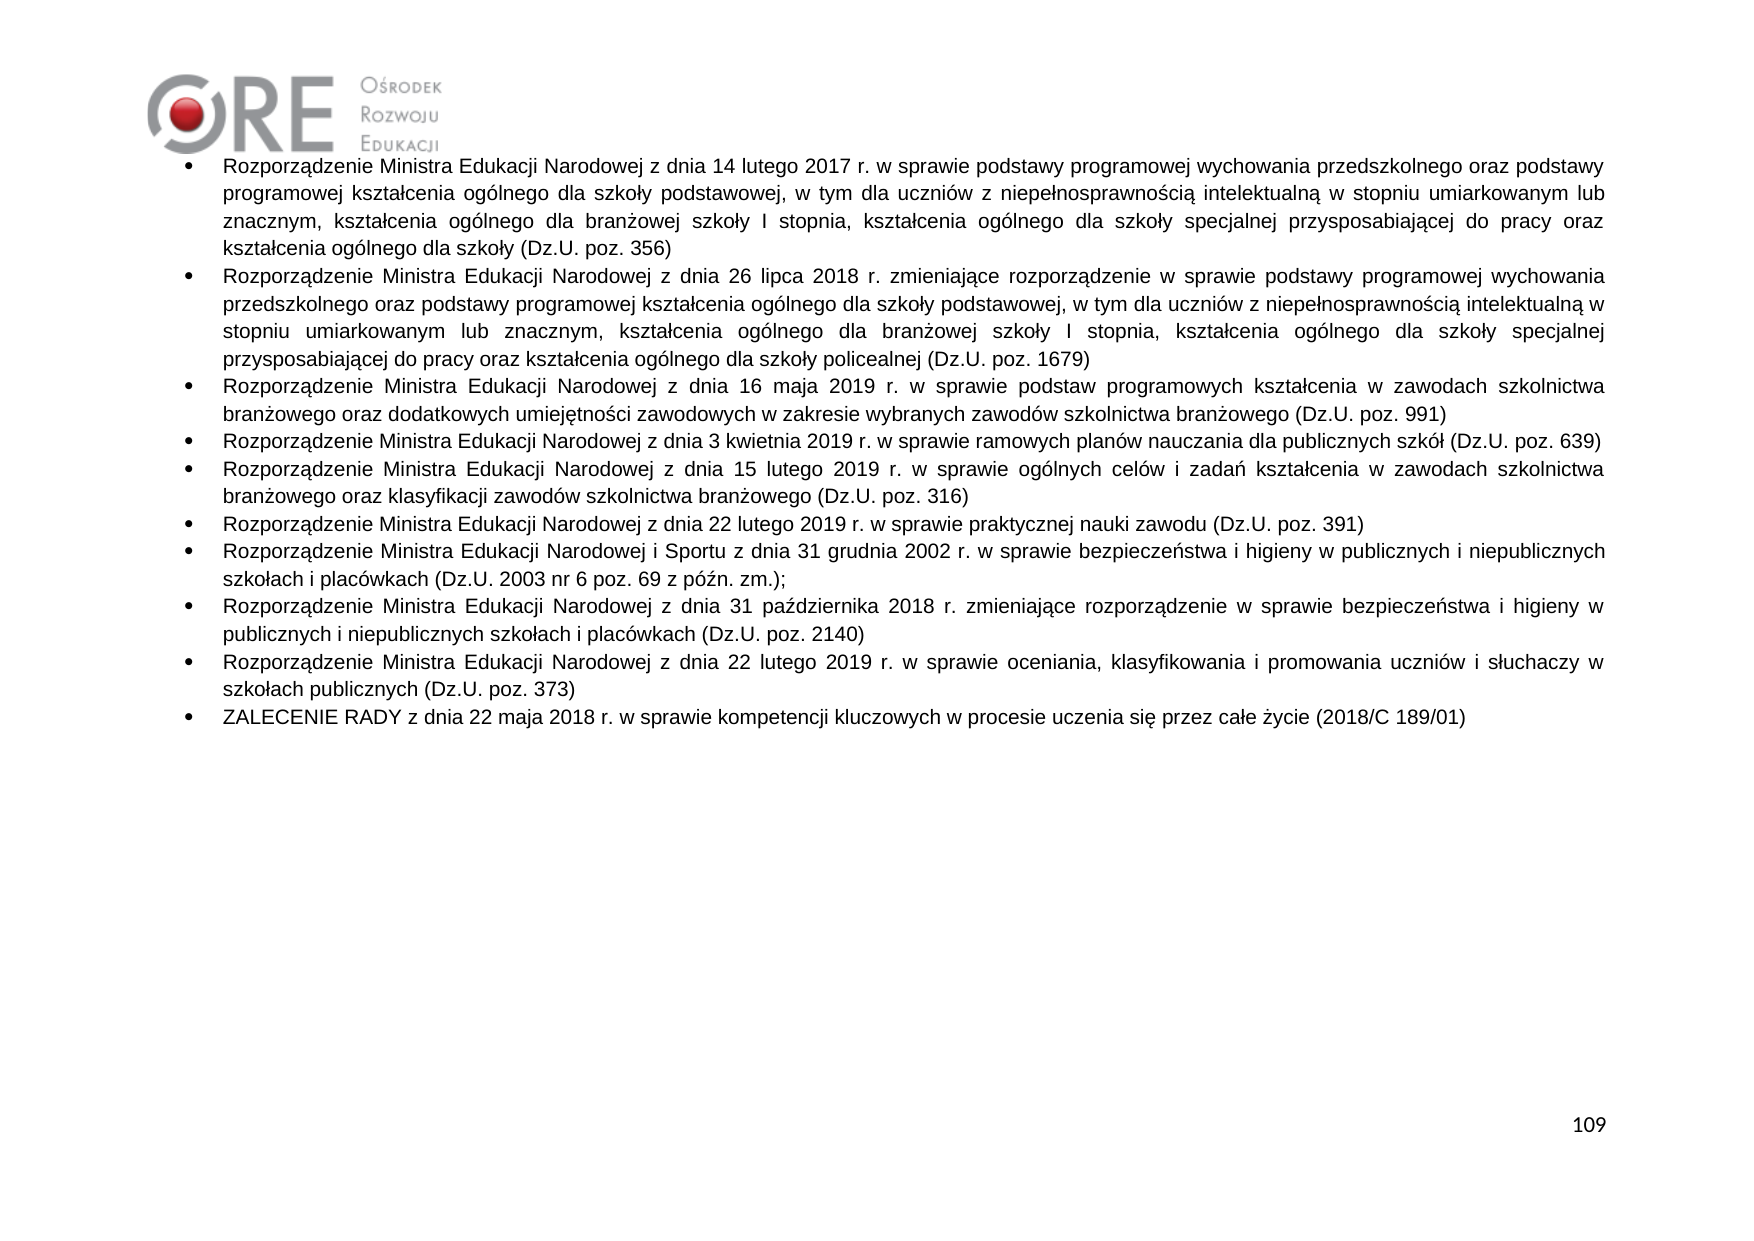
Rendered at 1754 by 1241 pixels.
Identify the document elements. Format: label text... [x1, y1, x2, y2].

list Rozporządzenie Ministra Edukacji Narodowej z dnia 3 kwietnia 2019 r. w sprawie ramowych planów nauczania dla publicznych szkół (Dz.U. poz. 639) [185, 429, 1606, 453]
list Rozporządzenie Ministra Edukacji Narodowej i Sportu z dnia 31 grudnia 2002 r. w sprawie bezpieczeństwa i higieny w publicznych i niepublicznych szkołach i placówkach (Dz.U. 2003 nr 6 poz. 69 z późn. zm.); [185, 539, 1606, 591]
list Rozporządzenie Ministra Edukacji Narodowej z dnia 14 lutego 2017 r. w sprawie podstawy programowej wychowania przedszkolnego oraz podstawy programowej kształcenia ogólnego dla szkoły podstawowej, w tym dla uczniów z niepełnosprawnością intelektualną w stopniu umiarkowanym lub znacznym, kształcenia ogólnego dla branżowej szkoły I stopnia, kształcenia ogólnego dla szkoły specjalnej przysposabiającej do pracy oraz kształcenia ogólnego dla szkoły (Dz.U. poz. 356) [185, 154, 1606, 260]
list Rozporządzenie Ministra Edukacji Narodowej z dnia 31 października 2018 r. zmieniające rozporządzenie w sprawie bezpieczeństwa i higieny w publicznych i niepublicznych szkołach i placówkach (Dz.U. poz. 2140) [185, 594, 1606, 646]
picture [147, 73, 442, 154]
list Rozporządzenie Ministra Edukacji Narodowej z dnia 26 lipca 2018 r. zmieniające rozporządzenie w sprawie podstawy programowej wychowania przedszkolnego oraz podstawy programowej kształcenia ogólnego dla szkoły podstawowej, w tym dla uczniów z niepełnosprawnością intelektualną w stopniu umiarkowanym lub znacznym, kształcenia ogólnego dla branżowej szkoły I stopnia, kształcenia ogólnego dla szkoły specjalnej przysposabiającej do pracy oraz kształcenia ogólnego dla szkoły policealnej (Dz.U. poz. 1679) [185, 264, 1606, 370]
list Rozporządzenie Ministra Edukacji Narodowej z dnia 22 lutego 2019 r. w sprawie praktycznej nauki zawodu (Dz.U. poz. 391) [185, 512, 1606, 536]
list Rozporządzenie Ministra Edukacji Narodowej z dnia 16 maja 2019 r. w sprawie podstaw programowych kształcenia w zawodach szkolnictwa branżowego oraz dodatkowych umiejętności zawodowych w zakresie wybranych zawodów szkolnictwa branżowego (Dz.U. poz. 991) [185, 374, 1606, 425]
list Rozporządzenie Ministra Edukacji Narodowej z dnia 22 lutego 2019 r. w sprawie oceniania, klasyfikowania i promowania uczniów i słuchaczy w szkołach publicznych (Dz.U. poz. 373) [185, 649, 1606, 701]
list Rozporządzenie Ministra Edukacji Narodowej z dnia 15 lutego 2019 r. w sprawie ogólnych celów i zadań kształcenia w zawodach szkolnictwa branżowego oraz klasyfikacji zawodów szkolnictwa branżowego (Dz.U. poz. 316) [185, 457, 1606, 508]
list ZALECENIE RADY z dnia 22 maja 2018 r. w sprawie kompetencji kluczowych w procesie uczenia się przez całe życie (2018/C 189/01) [185, 704, 1606, 729]
